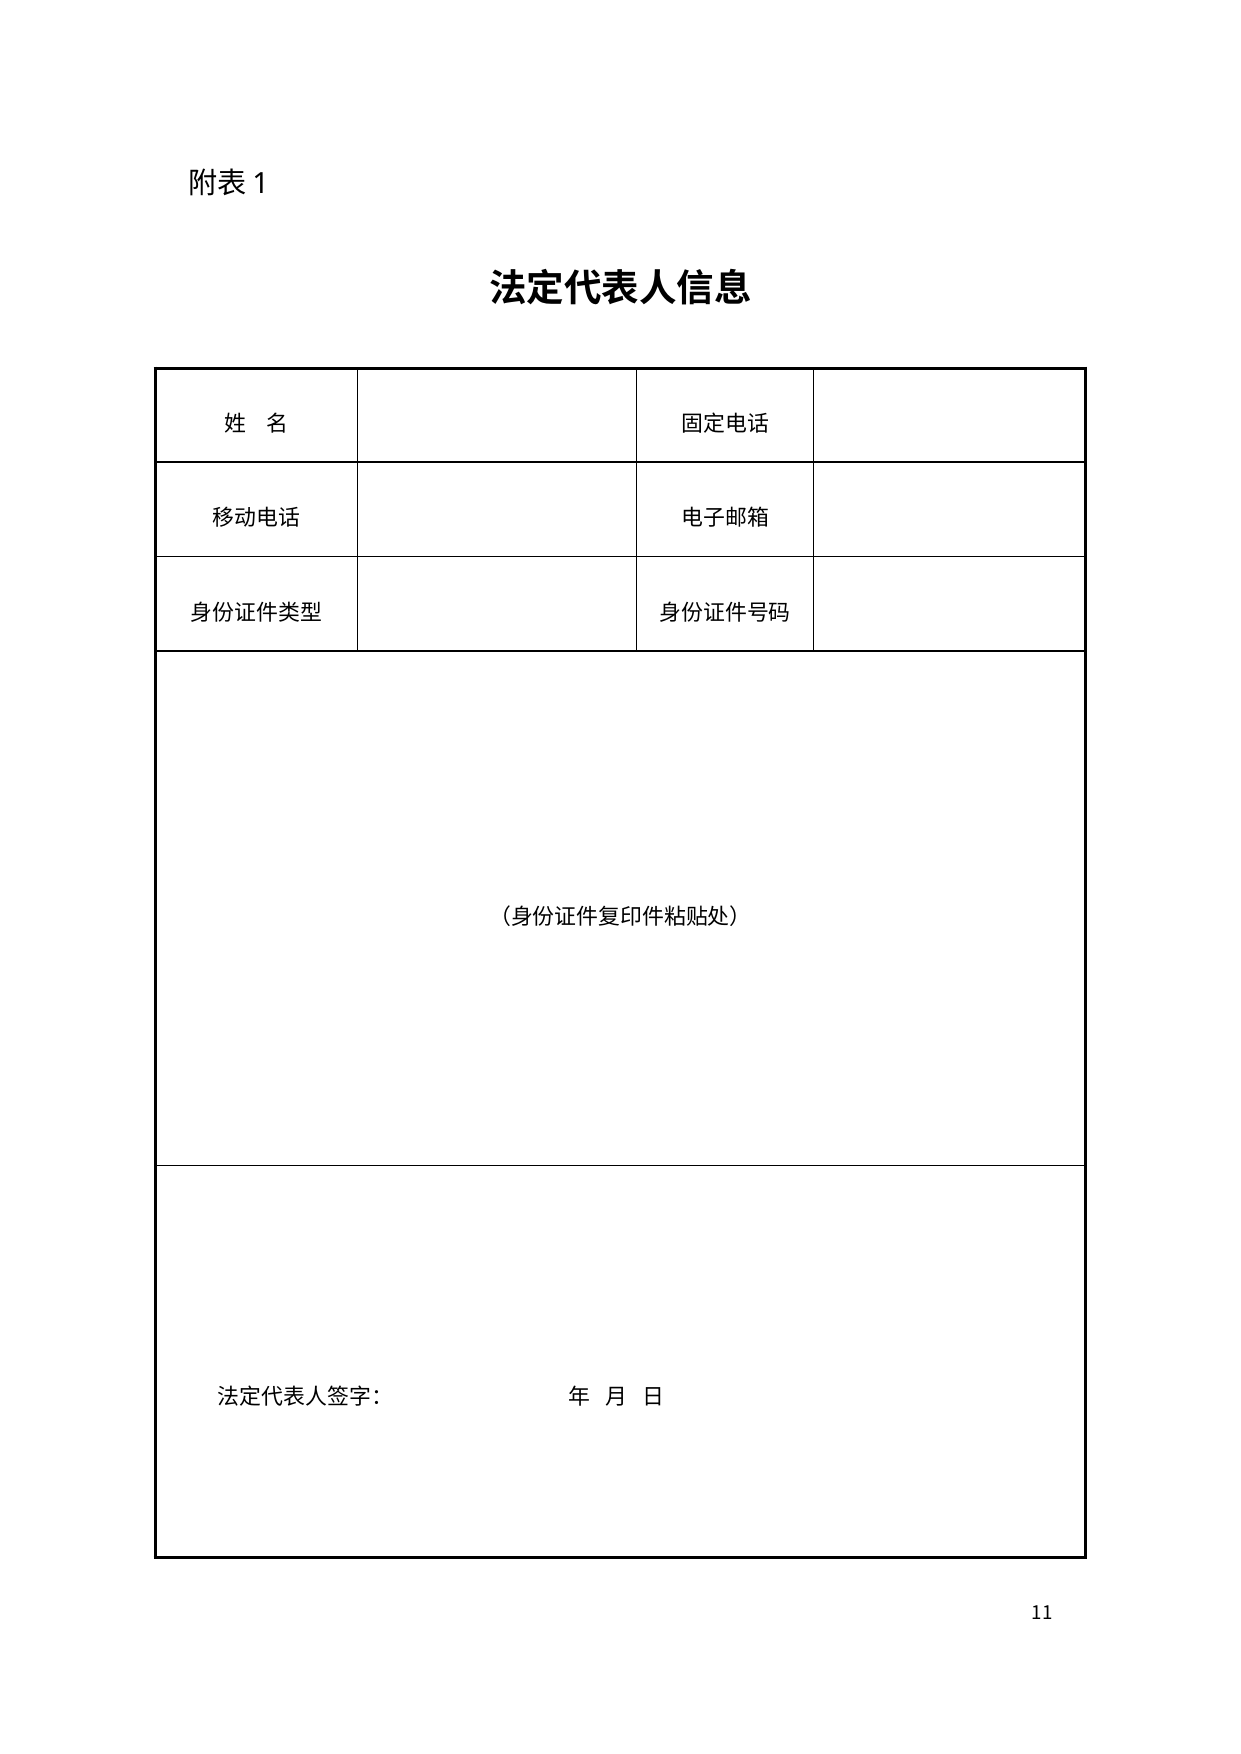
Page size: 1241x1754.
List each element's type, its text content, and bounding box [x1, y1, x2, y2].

table_cell [358, 463, 636, 556]
text 法定代表人信息 [188, 258, 1052, 312]
table_cell 移动电话 [157, 463, 357, 556]
table_cell 身份证件号码 [637, 557, 813, 650]
table_header 固定电话 [637, 370, 813, 461]
table_cell 法定代表人签字： 年 月 日 [157, 1166, 1084, 1556]
table_cell （身份证件复印件粘贴处） [157, 652, 1084, 1165]
table_cell 身份证件类型 [157, 557, 357, 650]
table_cell [358, 557, 636, 650]
table_cell [814, 557, 1084, 650]
table_header 姓 名 [157, 370, 357, 461]
text 附表1 [188, 150, 1052, 204]
table_cell 电子邮箱 [637, 463, 813, 556]
table_cell [814, 463, 1084, 556]
table_header [358, 370, 636, 461]
table_header [814, 370, 1084, 461]
